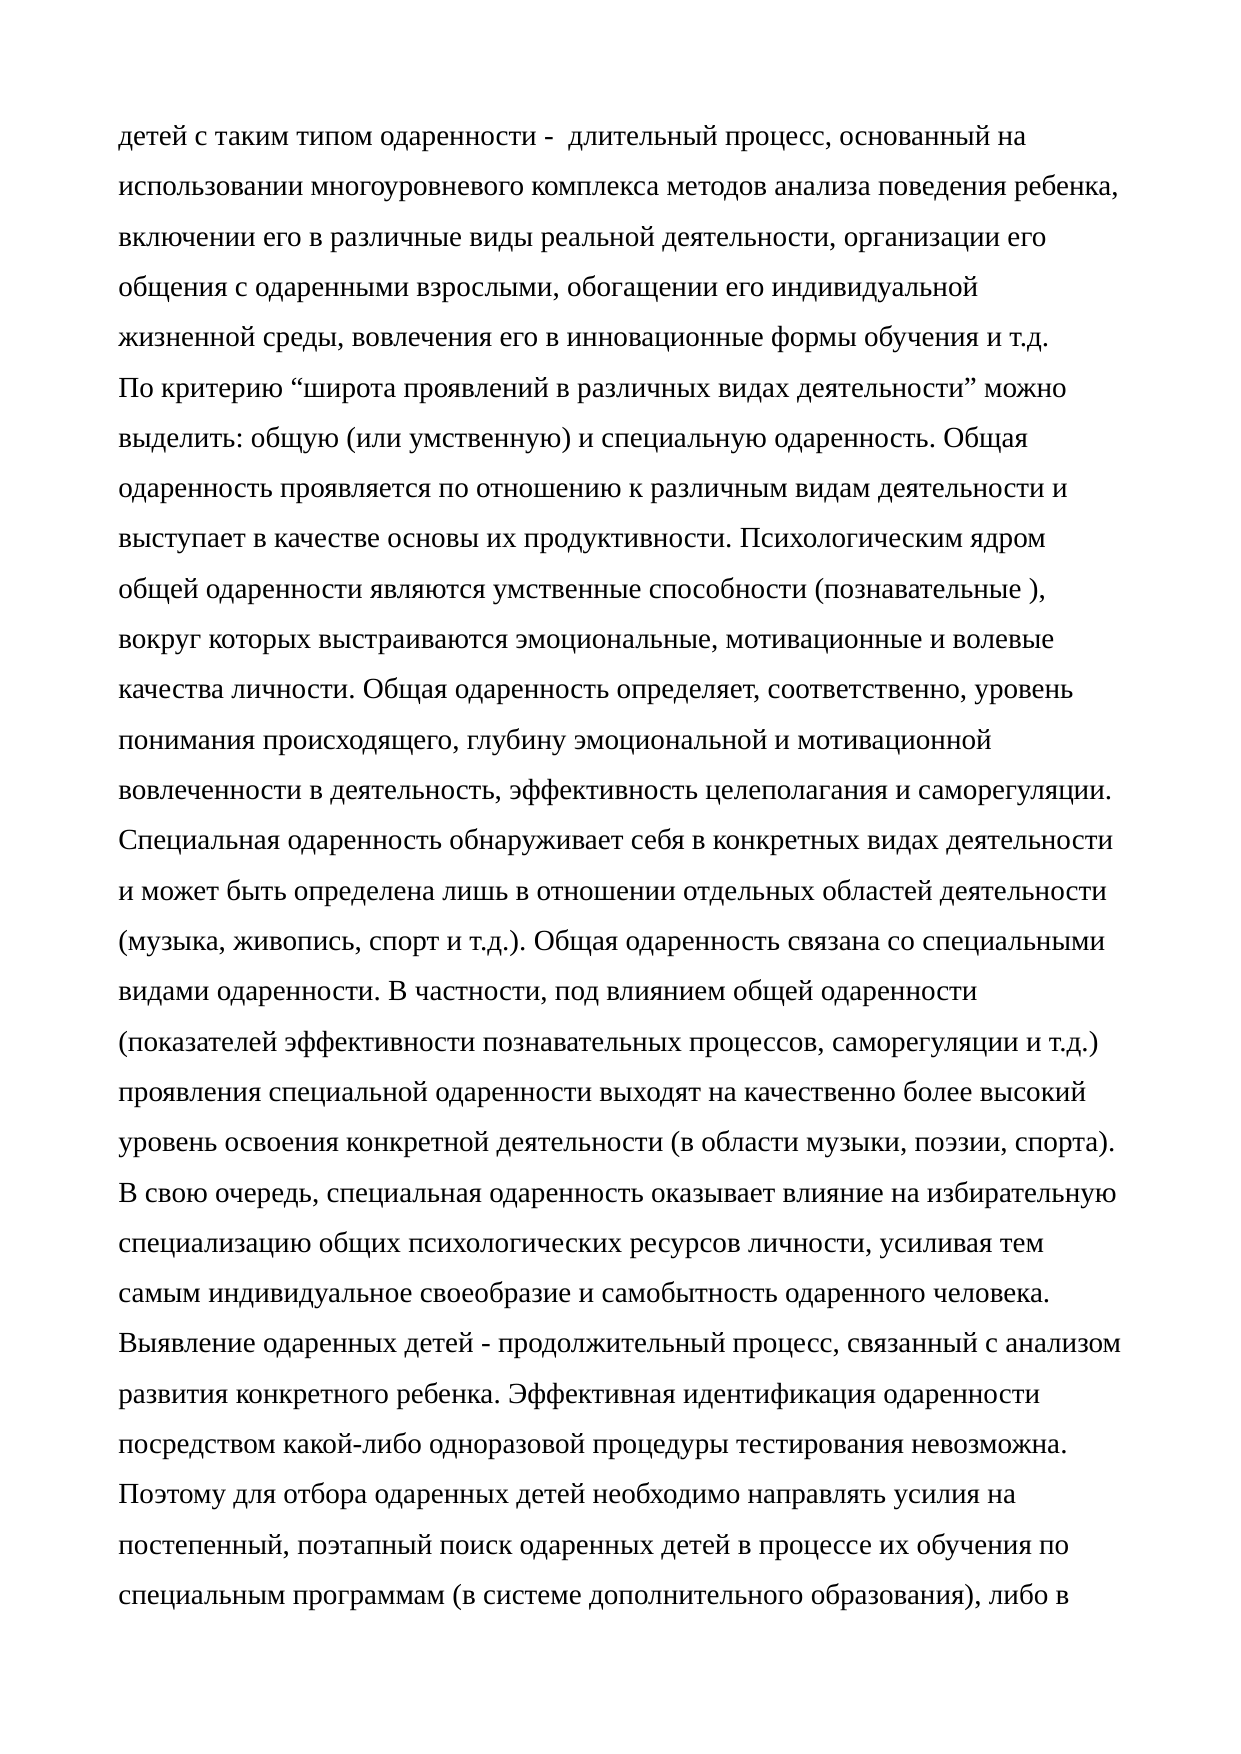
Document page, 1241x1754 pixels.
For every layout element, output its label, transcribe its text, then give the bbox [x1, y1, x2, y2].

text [118, 118, 1122, 353]
text По критерию “широта проявлений в различных видах деятельности” можно выделить: общую (или умственную) и специальную одаренность. Общая одаренность проявляется по отношению к различным видам деятельности и выступает в качестве основы их продуктивности. Психологическим ядром общей одаренности являются умственные способности (познавательные ), вокруг которых выстраиваются эмоциональные, мотивационные и волевые качества личности. Общая одаренность определяет, соответственно, уровень понимания происходящего, глубину эмоциональной и мотивационной вовлеченности в деятельность, эффективность целеполагания и саморегуляции. Специальная одаренность обнаруживает себя в конкретных видах деятельности и может быть определена лишь в отношении отдельных областей деятельности (музыка, живопись, спорт и т.д.). Общая одаренность связана со специальными видами одаренности. В частности, под влиянием общей одаренности (показателей эффективности познавательных процессов, саморегуляции и т.д.) проявления специальной одаренности выходят на качественно более высокий уровень освоения конкретной деятельности (в области музыки, поэзии, спорта). В свою очередь, специальная одаренность оказывает влияние на избирательную специализацию общих психологических ресурсов личности, усиливая тем самым индивидуальное своеобразие и самобытность одаренного человека. [118, 370, 1122, 1309]
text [118, 1326, 1122, 1611]
